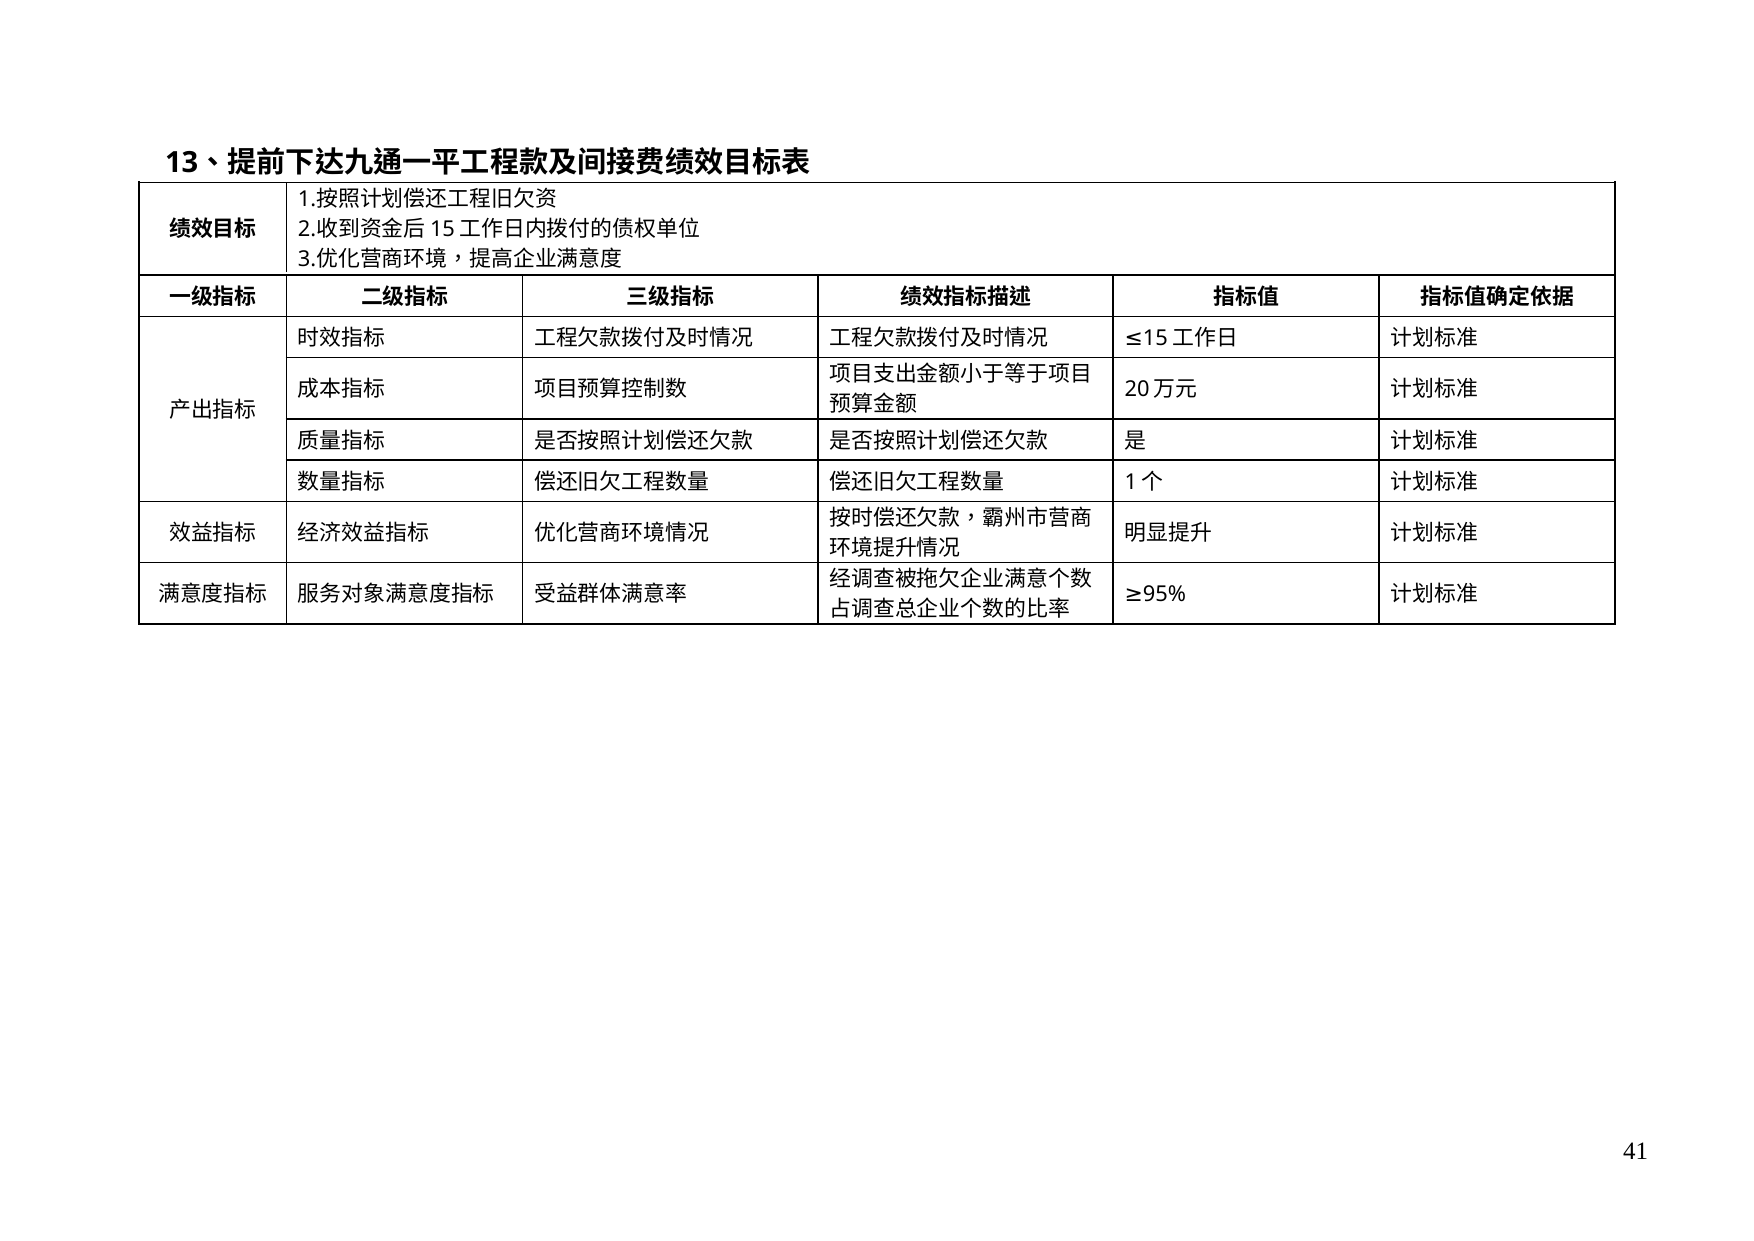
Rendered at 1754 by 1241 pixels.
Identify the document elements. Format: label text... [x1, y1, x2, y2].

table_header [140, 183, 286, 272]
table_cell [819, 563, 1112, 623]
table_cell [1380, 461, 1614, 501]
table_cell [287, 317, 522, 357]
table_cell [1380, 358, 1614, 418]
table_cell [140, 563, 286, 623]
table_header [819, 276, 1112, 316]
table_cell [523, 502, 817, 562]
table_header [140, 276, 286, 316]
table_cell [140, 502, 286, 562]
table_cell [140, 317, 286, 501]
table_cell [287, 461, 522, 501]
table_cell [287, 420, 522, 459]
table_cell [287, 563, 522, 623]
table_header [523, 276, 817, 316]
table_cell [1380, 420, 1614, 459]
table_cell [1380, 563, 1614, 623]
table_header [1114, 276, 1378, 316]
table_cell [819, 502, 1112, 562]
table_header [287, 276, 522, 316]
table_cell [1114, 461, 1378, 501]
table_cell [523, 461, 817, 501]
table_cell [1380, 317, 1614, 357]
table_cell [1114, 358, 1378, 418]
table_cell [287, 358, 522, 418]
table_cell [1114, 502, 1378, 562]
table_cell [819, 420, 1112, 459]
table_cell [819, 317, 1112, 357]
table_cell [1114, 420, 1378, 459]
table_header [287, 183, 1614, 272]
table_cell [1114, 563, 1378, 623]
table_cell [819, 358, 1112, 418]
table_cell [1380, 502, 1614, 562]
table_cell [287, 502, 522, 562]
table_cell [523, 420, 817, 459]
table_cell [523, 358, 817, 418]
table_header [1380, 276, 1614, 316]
text 13、提前下达九通一平工程款及间接费绩效目标表 [106, 142, 1648, 181]
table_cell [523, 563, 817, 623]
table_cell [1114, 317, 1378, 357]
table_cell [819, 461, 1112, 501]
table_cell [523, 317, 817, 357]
